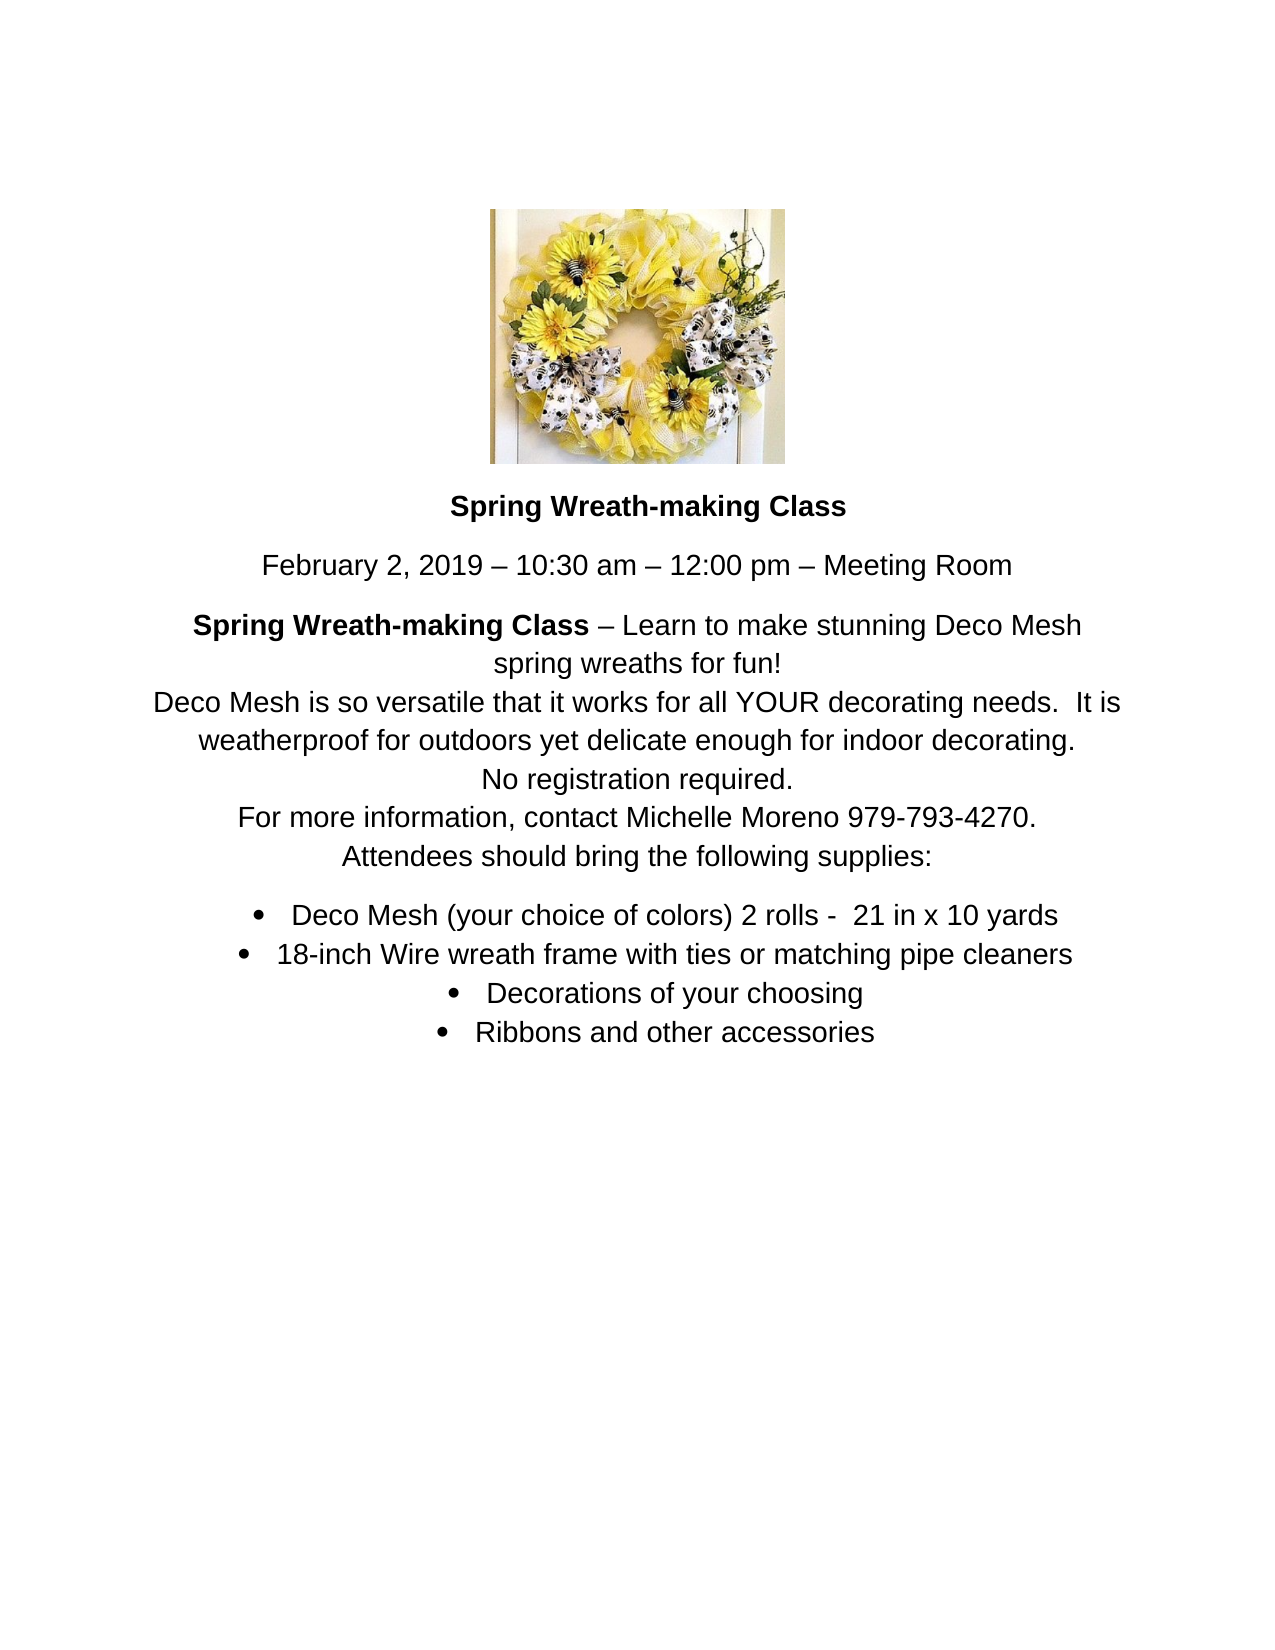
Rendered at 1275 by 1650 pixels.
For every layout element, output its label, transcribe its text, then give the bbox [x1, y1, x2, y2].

text February 2, 2019 – 10:30 am – 12:00 pm – Meeting Room [150, 548, 1125, 582]
list Decorations of your choosing [187, 976, 1125, 1010]
picture [490, 209, 785, 464]
list Deco Mesh (your choice of colors) 2 rolls - 21 in x 10 yards [187, 898, 1125, 932]
text Spring Wreath-making Class [375, 489, 1125, 523]
list Ribbons and other accessories [187, 1015, 1125, 1048]
text Spring Wreath-making Class – Learn to make stunning Deco Mesh spring wreaths for fun! [150, 608, 1125, 680]
list 18-inch Wire wreath frame with ties or matching pipe cleaners [187, 937, 1125, 971]
text No registration required. [150, 762, 1125, 796]
text Deco Mesh is so versatile that it works for all YOUR decorating needs. It is weatherproof for outdoors yet delicate enough for indoor decorating. [150, 685, 1125, 757]
text Attendees should bring the following supplies: [150, 839, 1125, 873]
text For more information, contact Michelle Moreno 979-793-4270. [150, 801, 1125, 834]
